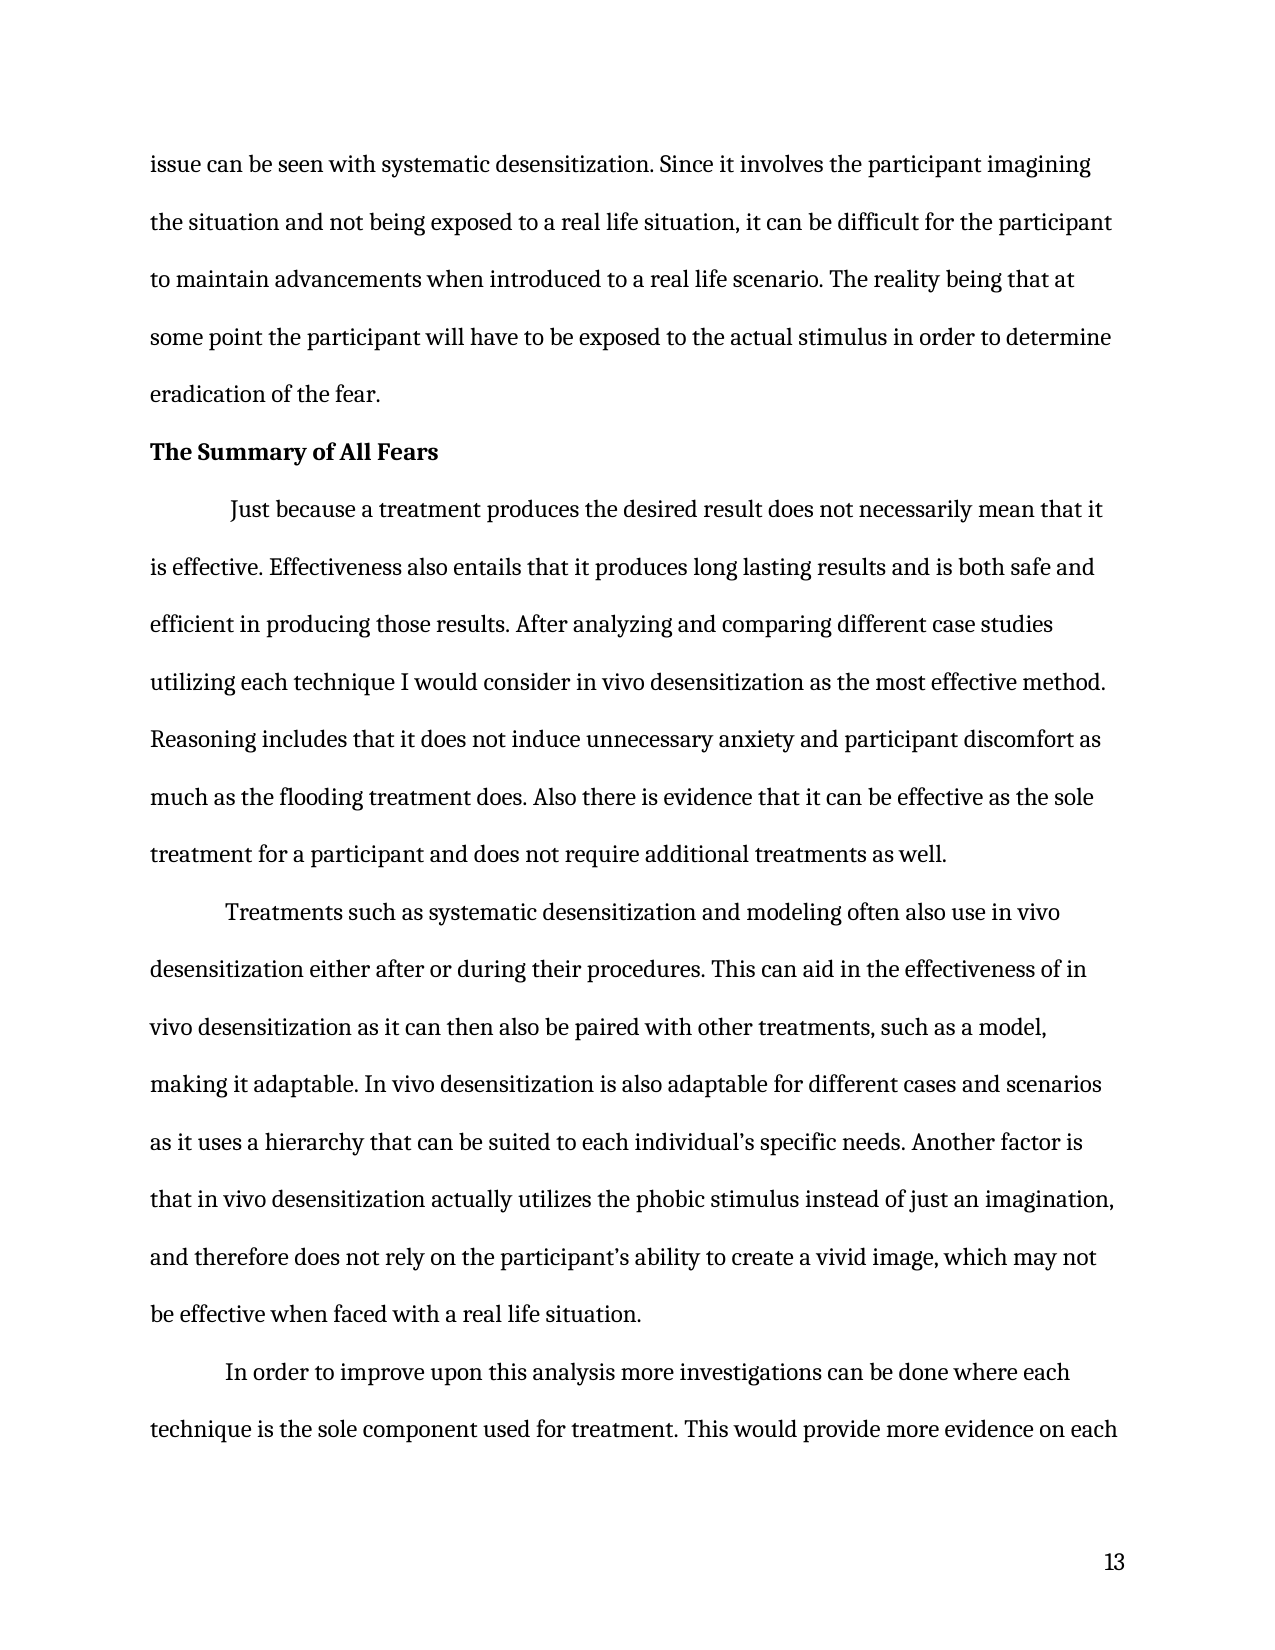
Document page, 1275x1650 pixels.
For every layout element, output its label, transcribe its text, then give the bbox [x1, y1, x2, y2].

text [150, 150, 1125, 409]
text Treatments such as systematic desensitization and modeling often also use in vivo desensitization either after or during their procedures. This can aid in the effectiveness of in vivo desensitization as it can then also be paired with other treatments, such as a model, making it adaptable. In vivo desensitization is also adaptable for different cases and scenarios as it uses a hierarchy that can be suited to each individual’s specific needs. Another factor is that in vivo desensitization actually utilizes the phobic stimulus instead of just an imagination, and therefore does not rely on the participant’s ability to create a vivid image, which may not be effective when faced with a real life situation. [150, 897, 1125, 1329]
text The Summary of All Fears [150, 437, 1125, 466]
text Just because a treatment produces the desired result does not necessarily mean that it is effective. Effectiveness also entails that it produces long lasting results and is both safe and efficient in producing those results. After analyzing and comparing different case studies utilizing each technique I would consider in vivo desensitization as the most effective method. Reasoning includes that it does not induce unnecessary anxiety and participant discomfort as much as the flooding treatment does. Also there is evidence that it can be effective as the sole treatment for a participant and does not require additional treatments as well. [150, 495, 1125, 869]
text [150, 1357, 1125, 1444]
